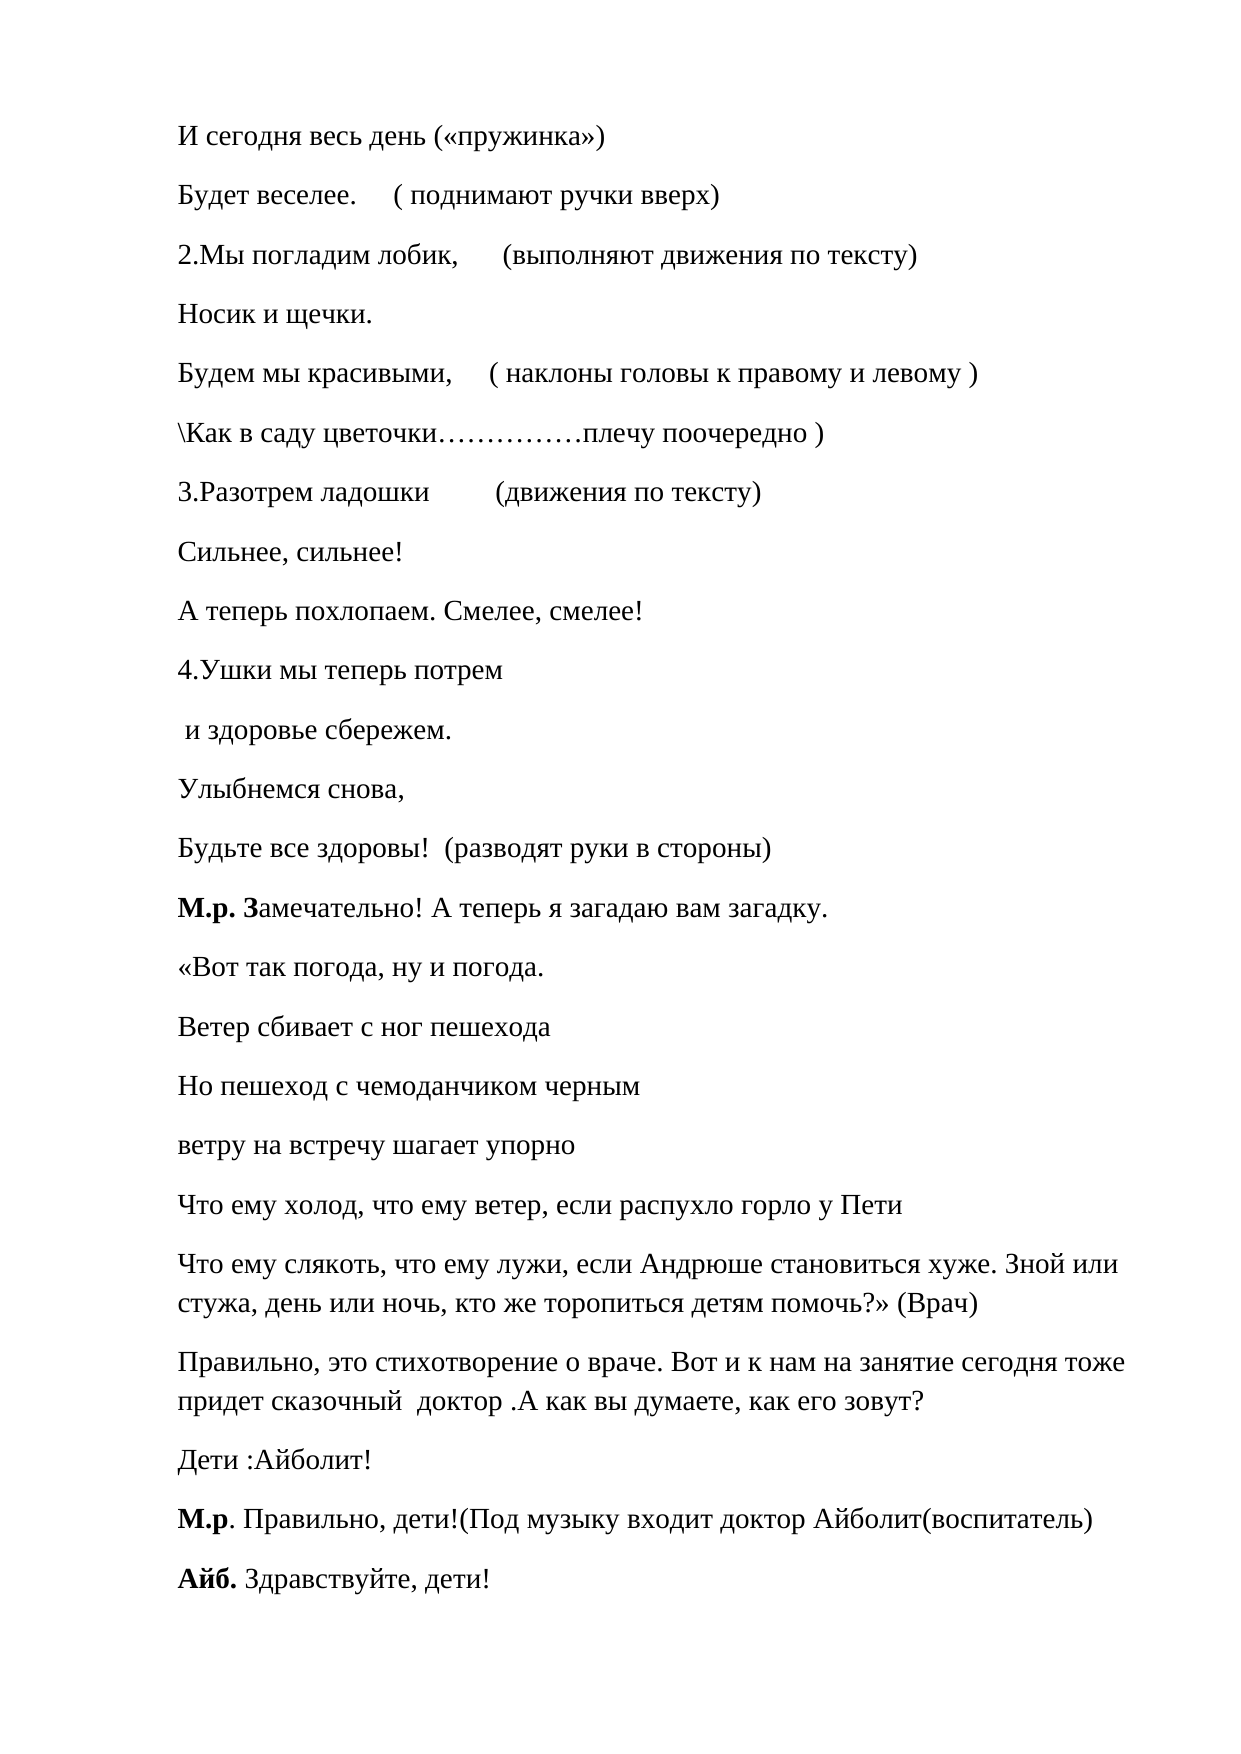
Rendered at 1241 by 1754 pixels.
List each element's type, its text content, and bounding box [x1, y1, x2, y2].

text Что ему холод, что ему ветер, если распухло горло у Пети [177, 1187, 1152, 1220]
text и здоровье сбережем. [177, 712, 1152, 745]
text Будьте все здоровы! (разводят руки в стороны) [177, 831, 1152, 864]
text Носик и щечки. [177, 296, 1152, 330]
text Но пешеход с чемоданчиком черным [177, 1068, 1152, 1102]
text И сегодня весь день («пружинка») [177, 118, 1152, 152]
text Будем мы красивыми, ( наклоны головы к правому и левому ) [177, 356, 1152, 389]
text 2.Мы погладим лобик, (выполняют движения по тексту) [177, 237, 1152, 270]
text Айб. Здравствуйте, дети! [177, 1561, 1152, 1594]
text Будет веселее. ( поднимают ручки вверх) [177, 177, 1152, 211]
text Что ему слякоть, что ему лужи, если Андрюше становиться хуже. Зной или стужа, день или ночь, кто же торопиться детям помочь?» (Врач) [177, 1246, 1152, 1318]
text Улыбнемся снова, [177, 771, 1152, 805]
text А теперь похлопаем. Смелее, смелее! [177, 593, 1152, 627]
text Правильно, это стихотворение о враче. Вот и к нам на занятие сегодня тоже придет сказочный доктор .А как вы думаете, как его зовут? [177, 1344, 1152, 1416]
text \Как в саду цветочки……………плечу поочередно ) [177, 415, 1152, 448]
text Ветер сбивает с ног пешехода [177, 1009, 1152, 1042]
text 4.Ушки мы теперь потрем [177, 652, 1152, 686]
text Дети :Айболит! [177, 1442, 1152, 1476]
text 3.Разотрем ладошки (движения по тексту) [177, 474, 1152, 508]
text Сильнее, сильнее! [177, 534, 1152, 567]
text «Вот так погода, ну и погода. [177, 949, 1152, 983]
text М.р. Правильно, дети!(Под музыку входит доктор Айболит(воспитатель) [177, 1501, 1152, 1535]
text М.р. Замечательно! А теперь я загадаю вам загадку. [177, 890, 1152, 923]
text ветру на встречу шагает упорно [177, 1127, 1152, 1161]
